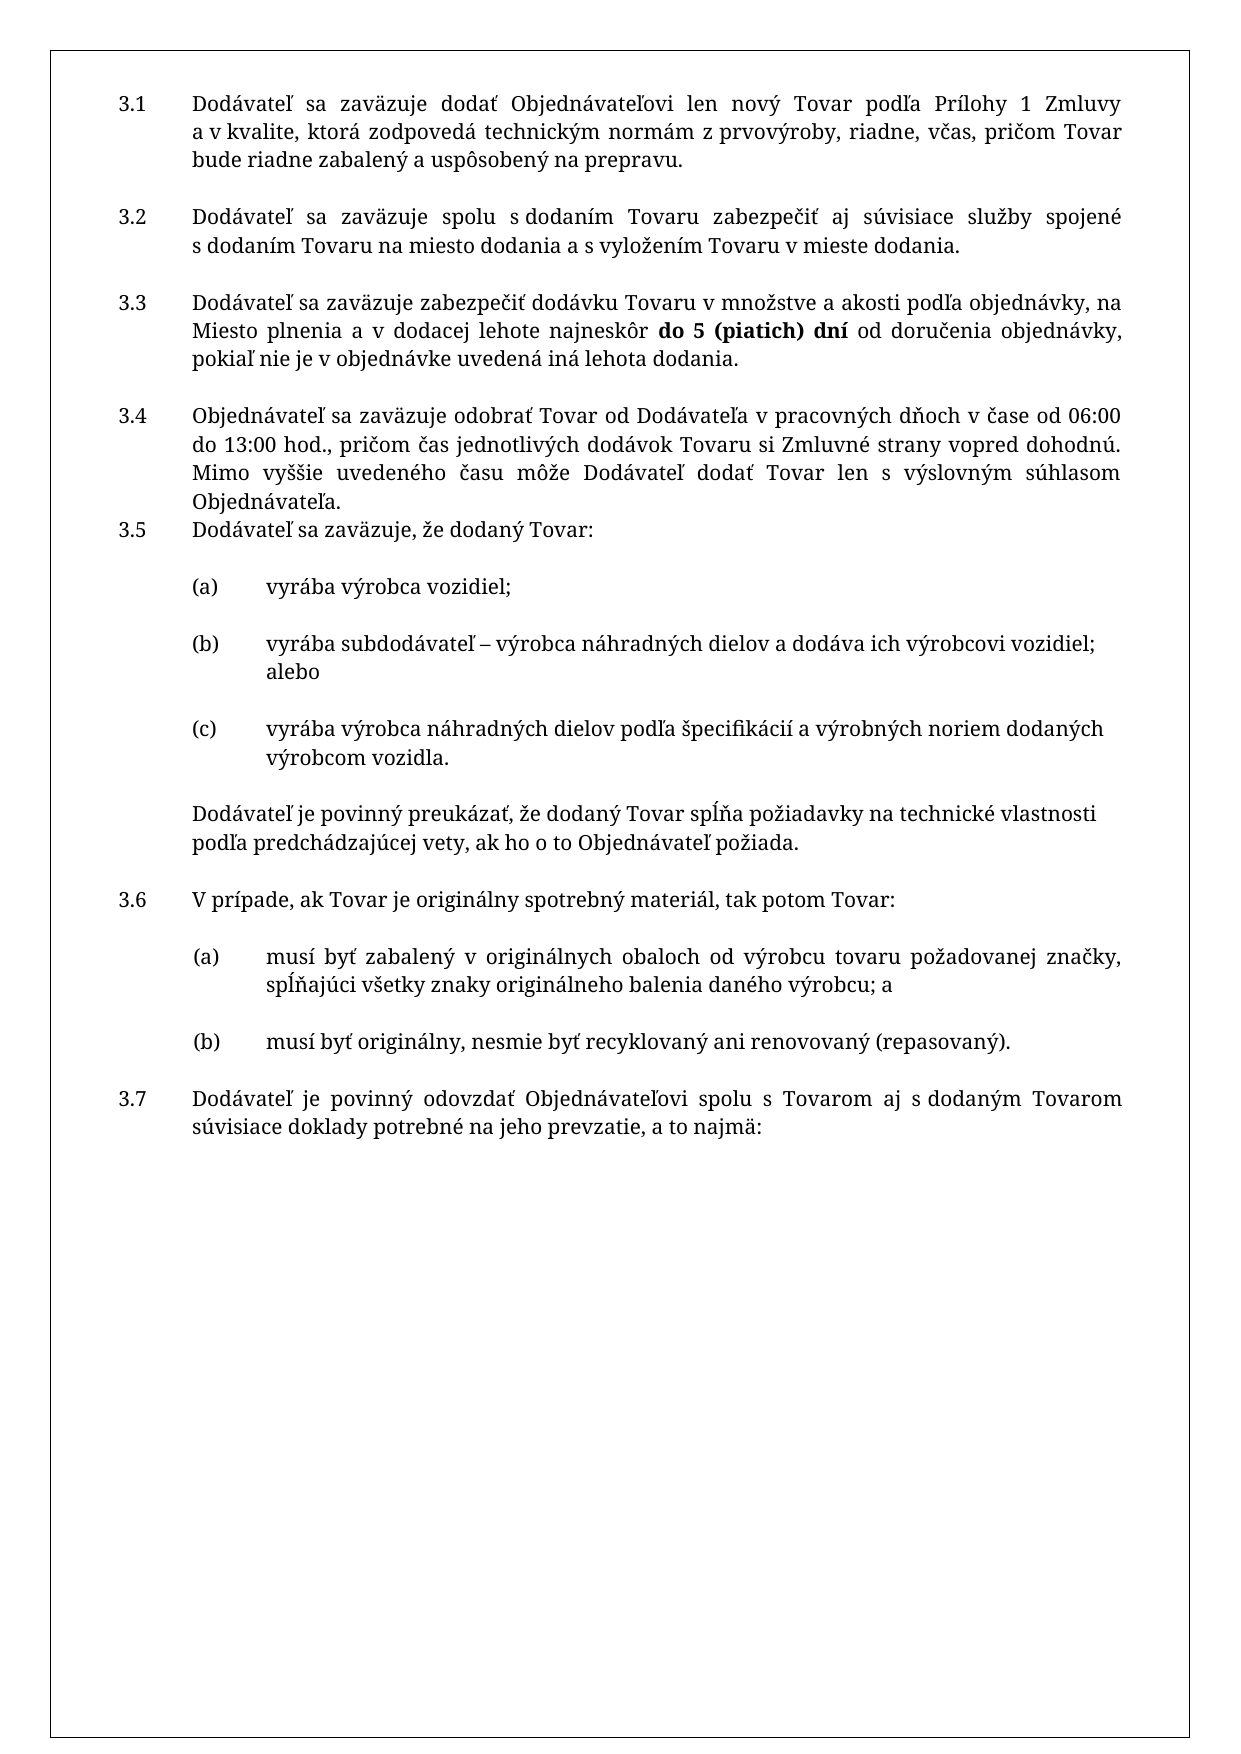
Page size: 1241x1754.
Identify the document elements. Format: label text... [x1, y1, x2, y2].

list vyrába subdodávateľ – výrobca náhradných dielov a dodáva ich výrobcovi vozidiel; alebo [192, 629, 1122, 686]
list musí byť originálny, nesmie byť recyklovaný ani renovovaný (repasovaný). [193, 1027, 1122, 1056]
list Dodávateľ sa zaväzuje dodať Objednávateľovi len nový Tovar podľa Prílohy 1 Zmluvy a v kvalite, ktorá zodpovedá technickým normám z prvovýroby, riadne, včas, pričom Tovar bude riadne zabalený a uspôsobený na prepravu. [118, 89, 1122, 174]
list Objednávateľ sa zaväzuje odobrať Tovar od Dodávateľa v pracovných dňoch v čase od 06:00 do 13:00 hod., pričom čas jednotlivých dodávok Tovaru si Zmluvné strany vopred dohodnú. Mimo vyššie uvedeného času môže Dodávateľ dodať Tovar len s výslovným súhlasom Objednávateľa. [118, 401, 1122, 515]
list Dodávateľ sa zaväzuje spolu s dodaním Tovaru zabezpečiť aj súvisiace služby spojené s dodaním Tovaru na miesto dodania a s vyložením Tovaru v mieste dodania. [118, 202, 1122, 259]
list V prípade, ak Tovar je originálny spotrebný materiál, tak potom Tovar: [118, 885, 1122, 913]
list musí byť zabalený v originálnych obaloch od výrobcu tovaru požadovanej značky, spĺňajúci všetky znaky originálneho balenia daného výrobcu; a [193, 942, 1122, 999]
list Dodávateľ sa zaväzuje, že dodaný Tovar: [118, 515, 1122, 544]
list Dodávateľ sa zaväzuje zabezpečiť dodávku Tovaru v množstve a akosti podľa objednávky, na Miesto plnenia a v dodacej lehote najneskôr do 5 (piatich) dní od doručenia objednávky, pokiaľ nie je v objednávke uvedená iná lehota dodania. [118, 288, 1122, 373]
list vyrába výrobca náhradných dielov podľa špecifikácií a výrobných noriem dodaných výrobcom vozidla. [192, 714, 1122, 771]
list vyrába výrobca vozidiel; [192, 572, 1122, 601]
list Dodávateľ je povinný odovzdať Objednávateľovi spolu s Tovarom aj s dodaným Tovarom súvisiace doklady potrebné na jeho prevzatie, a to najmä: [118, 1084, 1122, 1141]
text Dodávateľ je povinný preukázať, že dodaný Tovar spĺňa požiadavky na technické vlastnosti podľa predchádzajúcej vety, ak ho o to Objednávateľ požiada. [192, 799, 1122, 856]
